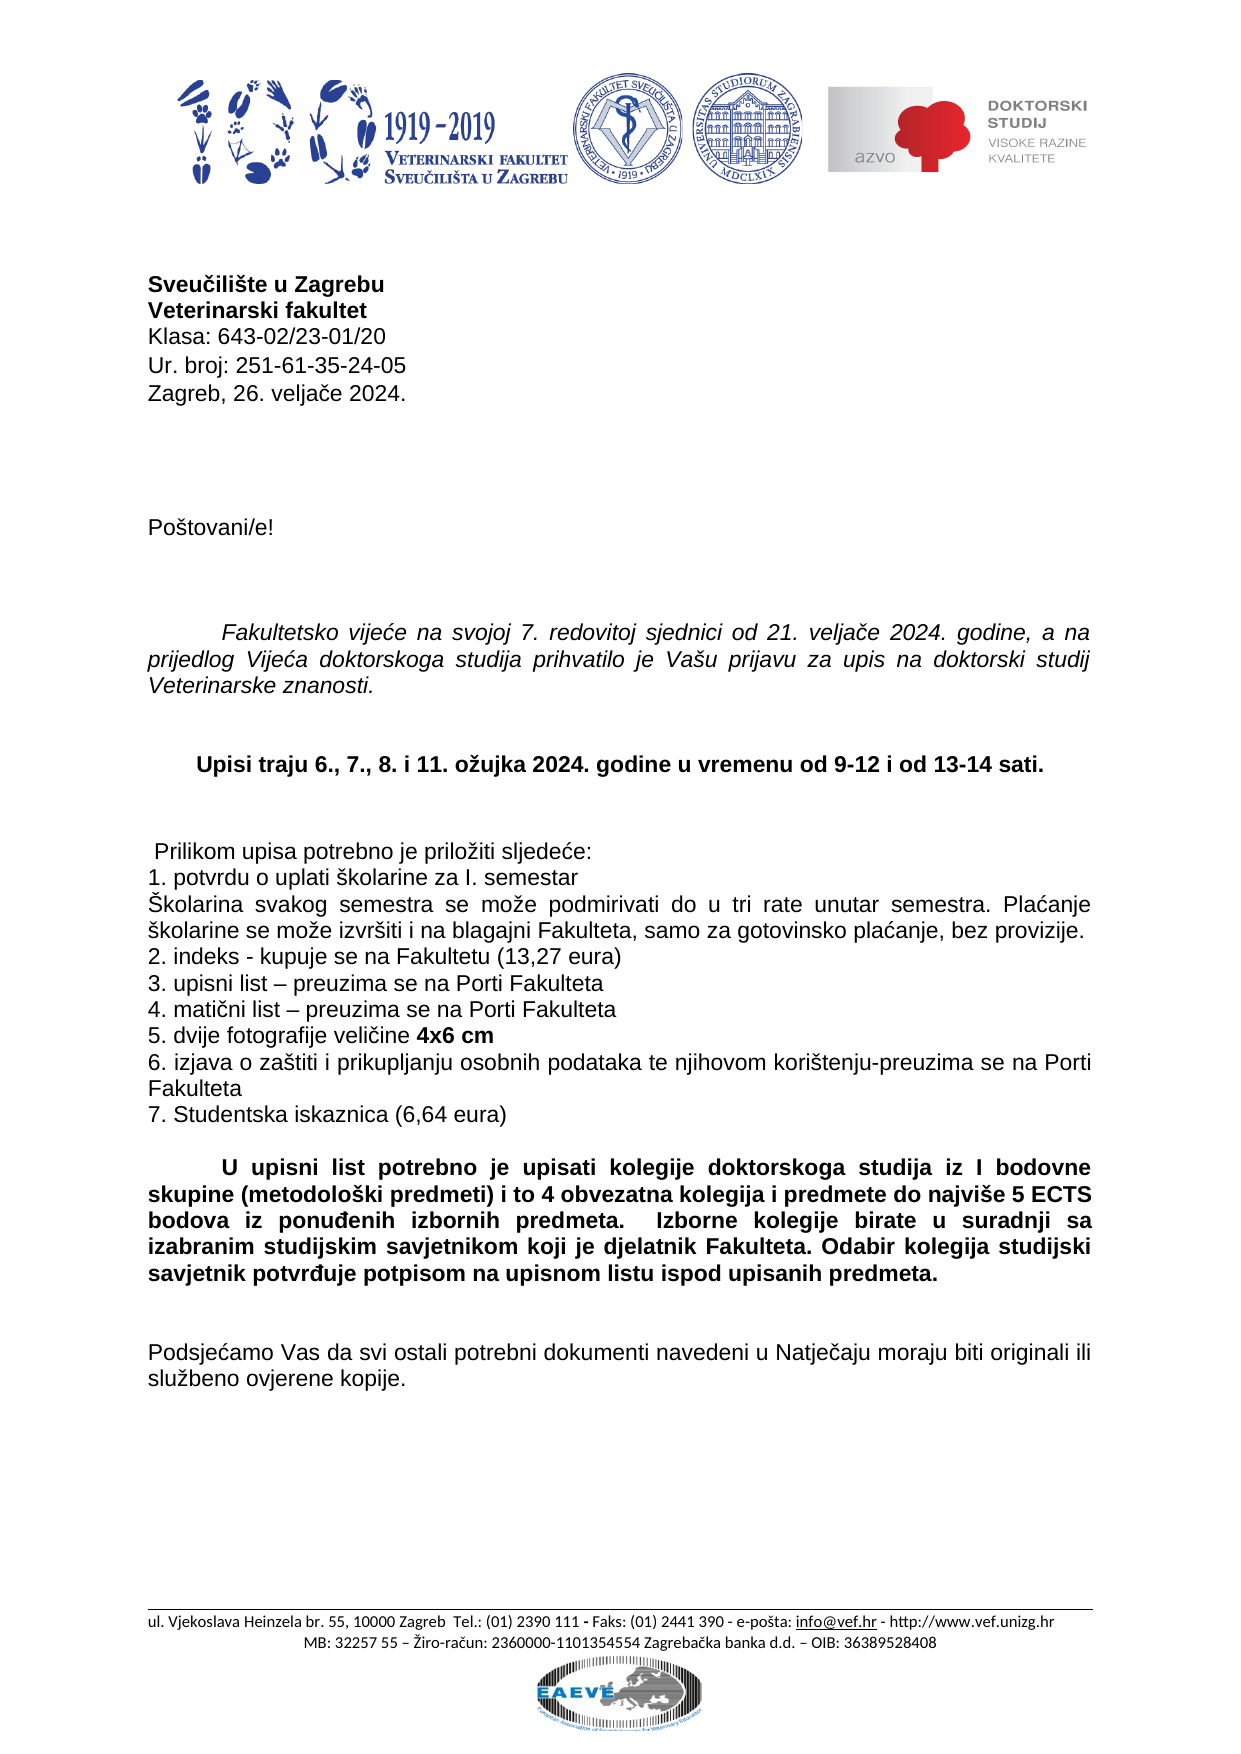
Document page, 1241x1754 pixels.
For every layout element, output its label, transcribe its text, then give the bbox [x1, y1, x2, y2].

text 7. Studentska iskaznica (6,64 eura) [148, 1101, 1093, 1128]
text Školarina svakog semestra se može podmirivati do u tri rate unutar semestra. Plaćanje školarine se može izvršiti i na blagajni Fakulteta, samo za gotovinsko plaćanje, bez provizije. [148, 891, 1093, 943]
text 5. dvije fotografije veličine 4x6 cm [148, 1022, 1093, 1049]
picture [692, 73, 803, 184]
text 2. indeks - kupuje se na Fakultetu (13,27 eura) [148, 943, 1093, 970]
text Sveučilište u Zagrebu [148, 271, 1093, 297]
text 4. matični list – preuzima se na Porti Fakulteta [148, 996, 1093, 1022]
text 1. potvrdu o uplati školarine za I. semestar [148, 864, 1093, 891]
text 3. upisni list – preuzima se na Porti Fakulteta [148, 970, 1093, 996]
text Zagreb, 26. veljače 2024. [148, 380, 1093, 406]
picture [177, 80, 568, 184]
text Prilikom upisa potrebno je priložiti sljedeće: [148, 838, 1093, 864]
text Ur. broj: 251-61-35-24-05 [148, 352, 1093, 378]
text Poštovani/e! [148, 514, 1093, 540]
picture [573, 73, 683, 184]
picture [535, 1654, 702, 1730]
text U upisni list potrebno je upisati kolegije doktorskoga studija iz I bodovne skupine (metodološki predmeti) i to 4 obvezatna kolegija i predmete do najviše 5 ECTS bodova iz ponuđenih izbornih predmeta. Izborne kolegije birate u suradnji sa izabranim studijskim savjetnikom koji je djelatnik Fakulteta. Odabir kolegija studijski savjetnik potvrđuje potpisom na upisnom listu ispod upisanih predmeta. [148, 1154, 1093, 1286]
text Podsjećamo Vas da svi ostali potrebni dokumenti navedeni u Natječaju moraju biti originali ili službeno ovjerene kopije. [148, 1339, 1093, 1391]
text Fakultetsko vijeće na svojoj 7. redovitoj sjednici od 21. veljače 2024. godine, a na prijedlog Vijeća doktorskoga studija prihvatilo je Vašu prijavu za upis na doktorski studij Veterinarske znanosti. [148, 619, 1093, 698]
text 6. izjava o zaštiti i prikupljanju osobnih podataka te njihovom korištenju-preuzima se na Porti Fakulteta [148, 1049, 1093, 1101]
text Klasa: 643-02/23-01/20 [148, 323, 1093, 349]
text Upisi traju 6., 7., 8. i 11. ožujka 2024. godine u vremenu od 9-12 i od 13-14 sati. [148, 751, 1093, 777]
text Veterinarski fakultet [148, 297, 1093, 323]
